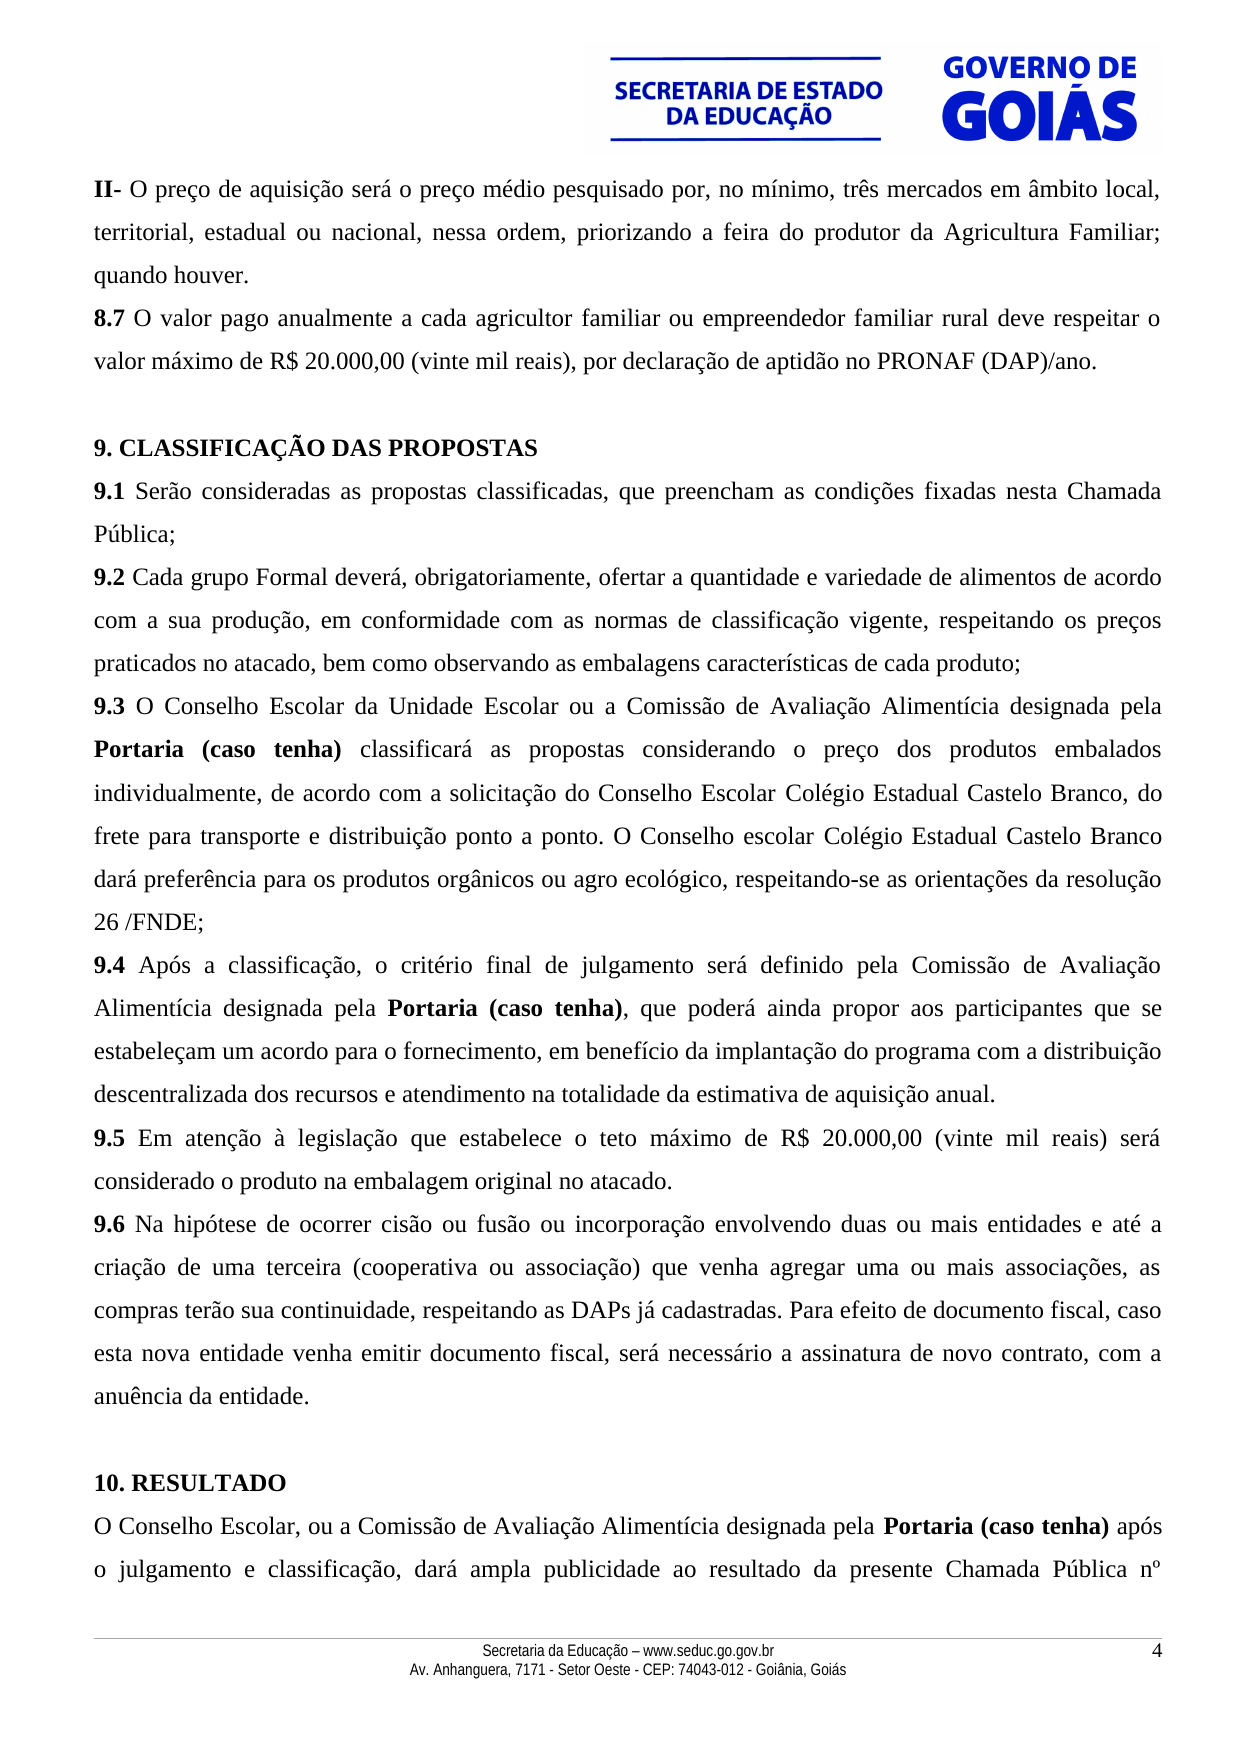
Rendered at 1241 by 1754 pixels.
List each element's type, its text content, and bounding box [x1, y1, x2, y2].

text 9.4 Após a classificação, o critério final de julgamento será definido pela Comissão de Avaliação Alimentícia designada pela Portaria (caso tenha), que poderá ainda propor aos participantes que se estabeleçam um acordo para o fornecimento, em benefício da implantação do programa com a distribuição descentralizada dos recursos e atendimento na totalidade da estimativa de aquisição anual. [94, 950, 1162, 1108]
text 9.2 Cada grupo Formal deverá, obrigatoriamente, ofertar a quantidade e variedade de alimentos de acordo com a sua produção, em conformidade com as normas de classificação vigente, respeitando os preços praticados no atacado, bem como observando as embalagens características de cada produto; [94, 562, 1162, 677]
picture [584, 43, 1163, 156]
text 9.3 O Conselho Escolar da Unidade Escolar ou a Comissão de Avaliação Alimentícia designada pela Portaria (caso tenha) classificará as propostas considerando o preço dos produtos embalados individualmente, de acordo com a solicitação do Conselho Escolar Colégio Estadual Castelo Branco, do frete para transporte e distribuição ponto a ponto. O Conselho escolar Colégio Estadual Castelo Branco dará preferência para os produtos orgânicos ou agro ecológico, respeitando-se as orientações da resolução 26 /FNDE; [94, 691, 1162, 936]
text 9.1 Serão consideradas as propostas classificadas, que preencham as condições fixadas nesta Chamada Pública; [94, 476, 1162, 548]
text 9. CLASSIFICAÇÃO DAS PROPOSTAS [94, 433, 1162, 461]
text 9.6 Na hipótese de ocorrer cisão ou fusão ou incorporação envolvendo duas ou mais entidades e até a criação de uma terceira (cooperativa ou associação) que venha agregar uma ou mais associações, as compras terão sua continuidade, respeitando as DAPs já cadastradas. Para efeito de documento fiscal, caso esta nova entidade venha emitir documento fiscal, será necessário a assinatura de novo contrato, com a anuência da entidade. [94, 1209, 1162, 1410]
text 9.5 Em atenção à legislação que estabelece o teto máximo de R$ 20.000,00 (vinte mil reais) será considerado o produto na embalagem original no atacado. [94, 1123, 1162, 1194]
text 10. RESULTADO [94, 1468, 1162, 1496]
text 8.7 O valor pago anualmente a cada agricultor familiar ou empreendedor familiar rural deve respeitar o valor máximo de R$ 20.000,00 (vinte mil reais), por declaração de aptidão no PRONAF (DAP)/ano. [94, 303, 1162, 375]
text II- O preço de aquisição será o preço médio pesquisado por, no mínimo, três mercados em âmbito local, territorial, estadual ou nacional, nessa ordem, priorizando a feira do produtor da Agricultura Familiar; quando houver. [94, 174, 1162, 289]
